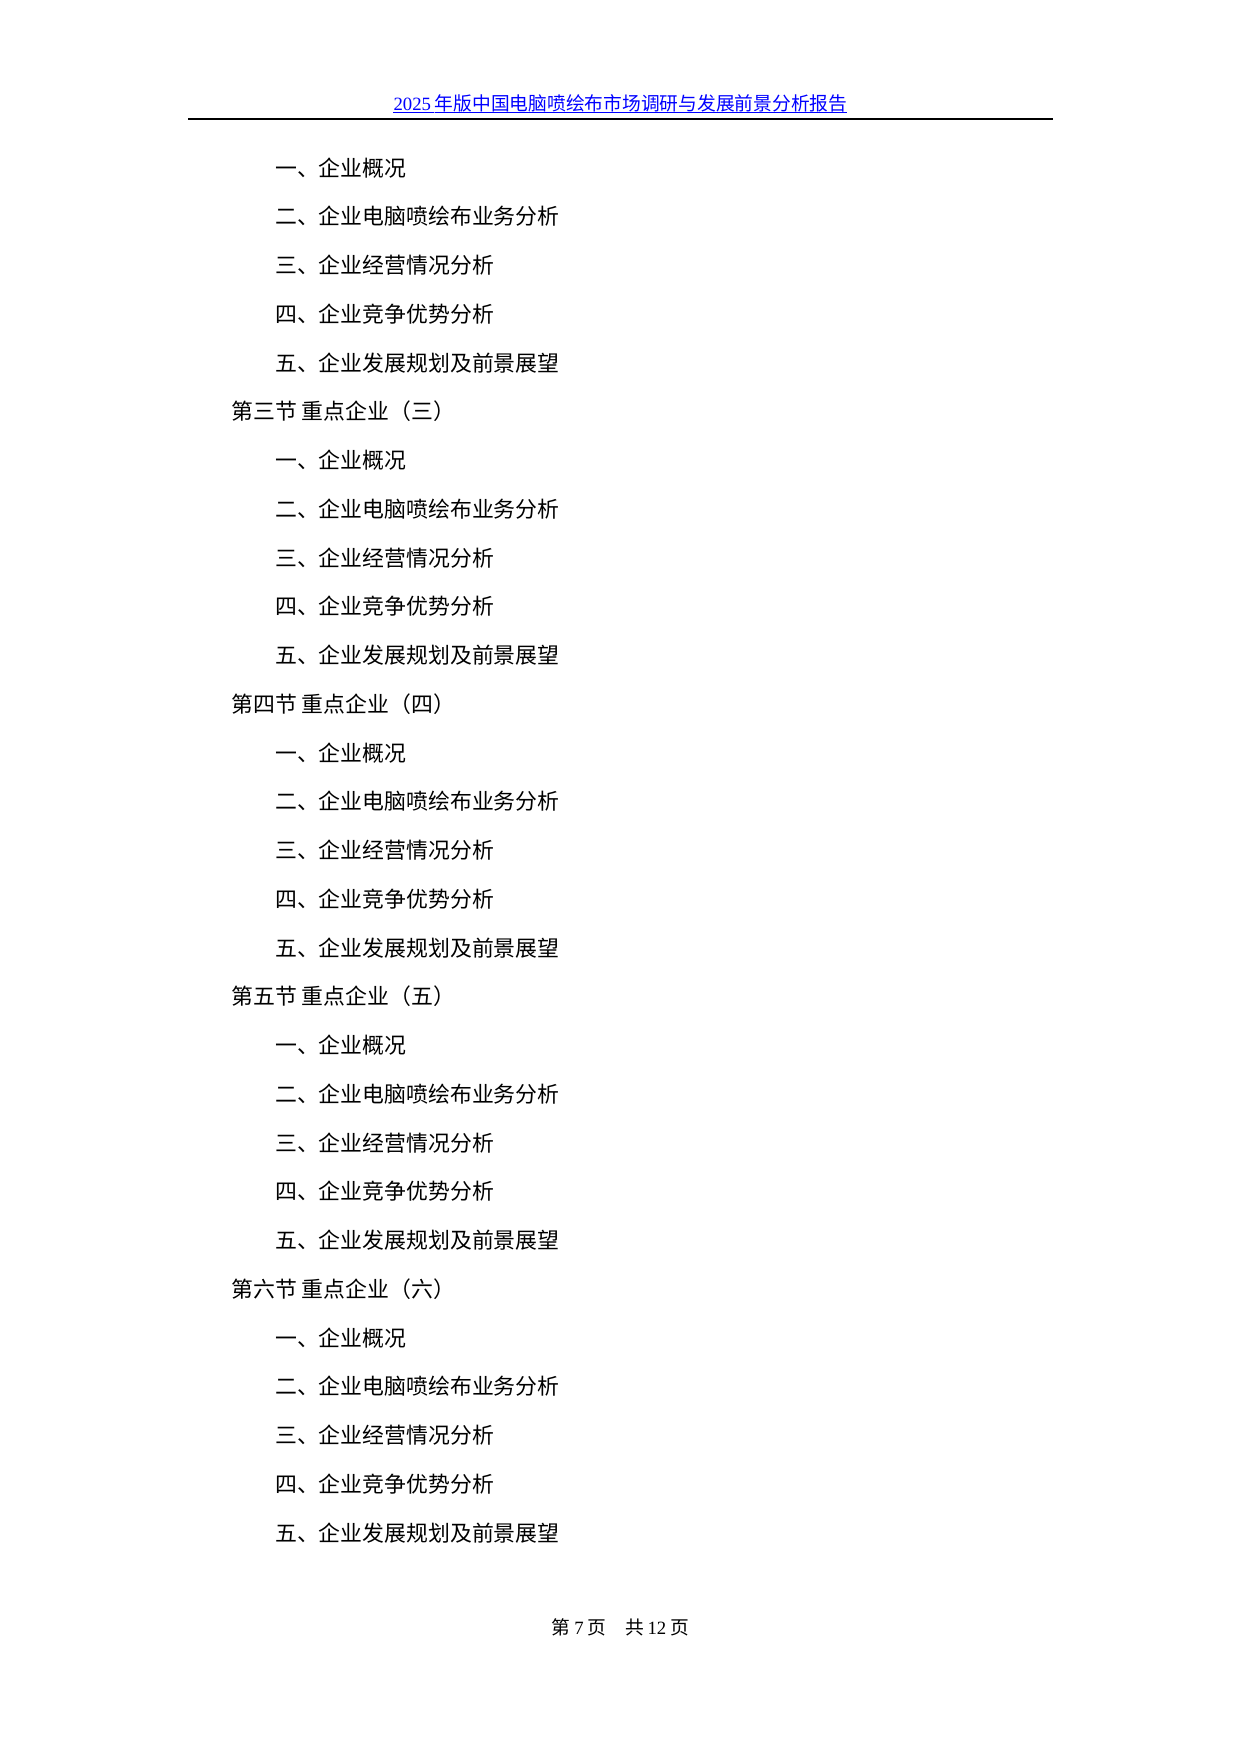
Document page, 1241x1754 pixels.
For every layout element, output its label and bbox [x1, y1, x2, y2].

text [187, 150, 1053, 1548]
